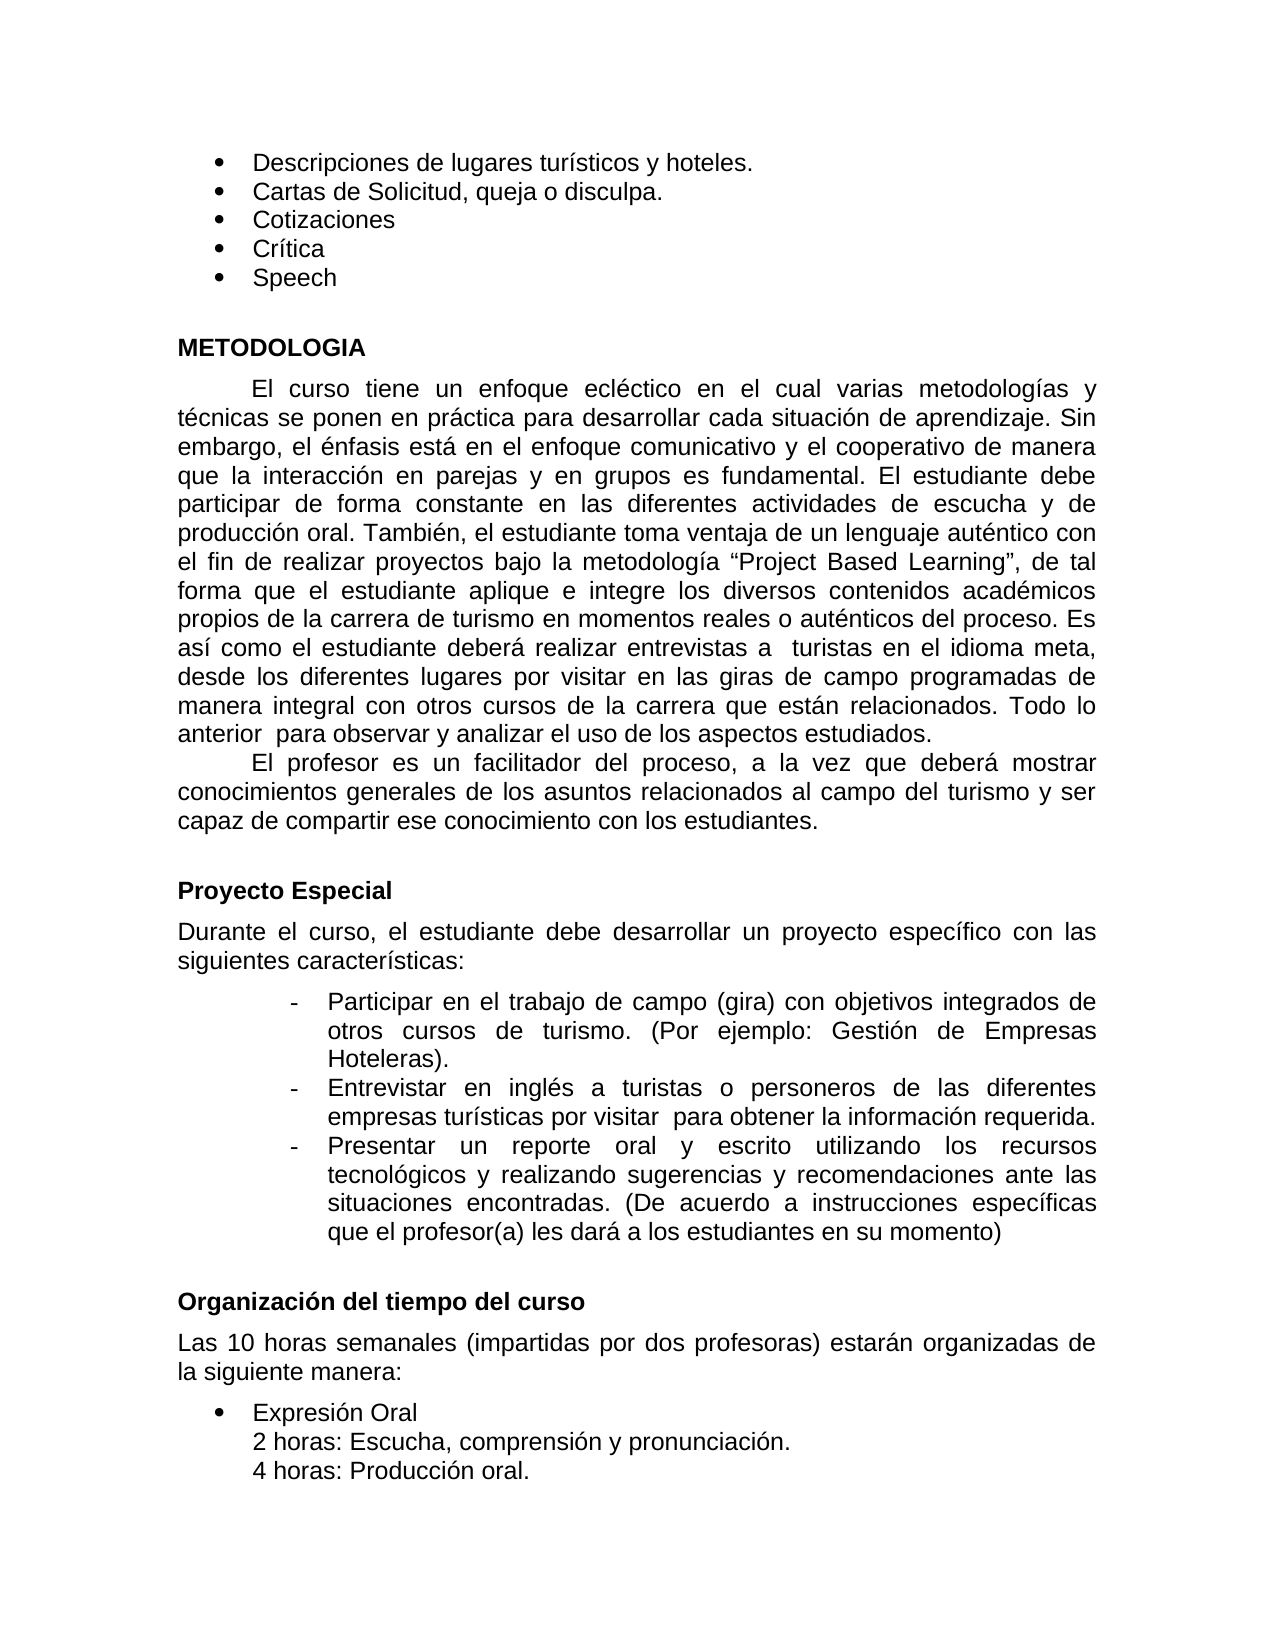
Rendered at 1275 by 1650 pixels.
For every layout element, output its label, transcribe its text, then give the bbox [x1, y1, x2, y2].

text Proyecto Especial [177, 876, 1098, 904]
text 4 horas: Producción oral. [252, 1456, 1098, 1485]
text METODOLOGIA [177, 333, 1098, 362]
text 2 horas: Escucha, comprensión y pronunciación. [252, 1427, 1098, 1456]
text Durante el curso, el estudiante debe desarrollar un proyecto específico con las siguientes características: [177, 917, 1098, 974]
text El curso tiene un enfoque ecléctico en el cual varias metodologías y técnicas se ponen en práctica para desarrollar cada situación de aprendizaje. Sin embargo, el énfasis está en el enfoque comunicativo y el cooperativo de manera que la interacción en parejas y en grupos es fundamental. El estudiante debe participar de forma constante en las diferentes actividades de escucha y de producción oral. También, el estudiante toma ventaja de un lenguaje auténtico con el fin de realizar proyectos bajo la metodología “Project Based Learning”, de tal forma que el estudiante aplique e integre los diversos contenidos académicos propios de la carrera de turismo en momentos reales o auténticos del proceso. Es así como el estudiante deberá realizar entrevistas a turistas en el idioma meta, desde los diferentes lugares por visitar en las giras de campo programadas de manera integral con otros cursos de la carrera que están relacionados. Todo lo anterior para observar y analizar el uso de los aspectos estudiados. [177, 374, 1098, 748]
list Descripciones de lugares turísticos y hoteles. [215, 148, 1098, 176]
list Speech [215, 263, 1098, 292]
list Cartas de Solicitud, queja o disculpa. [215, 176, 1098, 205]
text Organización del tiempo del curso [177, 1287, 1098, 1316]
list Presentar un reporte oral y escrito utilizando los recursos tecnológicos y realizando sugerencias y recomendaciones ante las situaciones encontradas. (De acuerdo a instrucciones específicas que el profesor(a) les dará a los estudiantes en su momento) [290, 1131, 1098, 1246]
list Participar en el trabajo de campo (gira) con objetivos integrados de otros cursos de turismo. (Por ejemplo: Gestión de Empresas Hoteleras). [290, 987, 1098, 1073]
text El profesor es un facilitador del proceso, a la vez que deberá mostrar conocimientos generales de los asuntos relacionados al campo del turismo y ser capaz de compartir ese conocimiento con los estudiantes. [177, 748, 1098, 834]
list Entrevistar en inglés a turistas o personeros de las diferentes empresas turísticas por visitar para obtener la información requerida. [290, 1073, 1098, 1131]
list Expresión Oral [215, 1398, 1098, 1427]
list Crítica [215, 234, 1098, 263]
text Las 10 horas semanales (impartidas por dos profesoras) estarán organizadas de la siguiente manera: [177, 1328, 1098, 1386]
list Cotizaciones [215, 205, 1098, 234]
